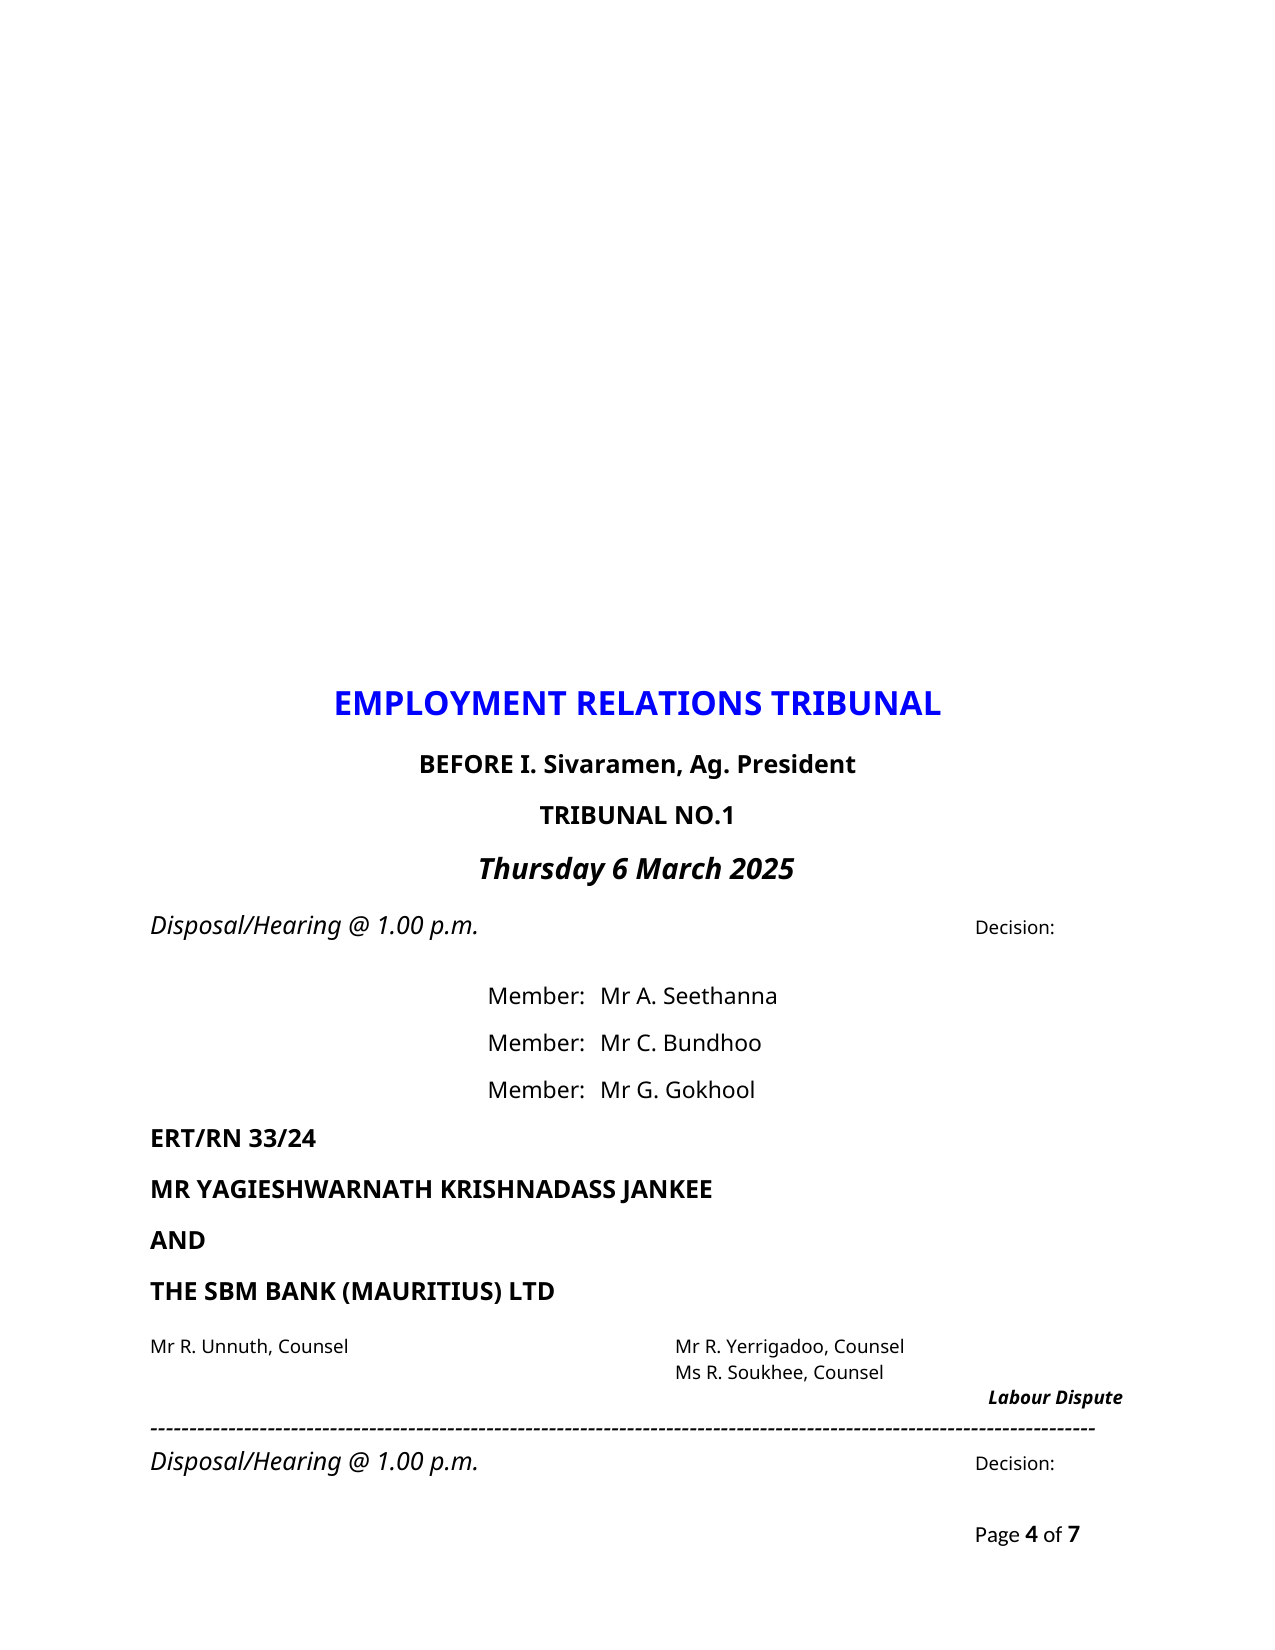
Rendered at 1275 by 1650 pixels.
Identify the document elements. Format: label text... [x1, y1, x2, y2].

text BEFORE I. Sivaramen, Ag. President [150, 746, 1125, 780]
text Labour Dispute [150, 1384, 1125, 1410]
text EMPLOYMENT RELATIONS TRIBUNAL [150, 680, 1125, 725]
text Disposal/Hearing @ 1.00 p.m. Decision: [150, 908, 1125, 942]
text TRIBUNAL NO.1 [150, 797, 1125, 831]
text MR YAGIESHWARNATH KRISHNADASS JANKEE [150, 1172, 1125, 1206]
text Thursday 6 March 2025 [141, 848, 1125, 888]
text ERT/RN 33/24 [150, 1121, 1125, 1155]
text Member: Mr A. Seethanna [150, 980, 1125, 1011]
text Member: Mr G. Gokhool [150, 1074, 1125, 1105]
text Ms R. Soukhee, Counsel [296, 1359, 1125, 1384]
text Member: Mr C. Bundhoo [150, 1027, 1125, 1058]
text THE SBM BANK (MAURITIUS) LTD [150, 1274, 1125, 1308]
text Disposal/Hearing @ 1.00 p.m. Decision: [150, 1444, 1125, 1478]
text AND [150, 1223, 1125, 1257]
text Mr R. Unnuth, Counsel Mr R. Yerrigadoo, Counsel [150, 1333, 1125, 1359]
text ------------------------------------------------------------------------------------------------------------------------- [150, 1410, 1125, 1444]
